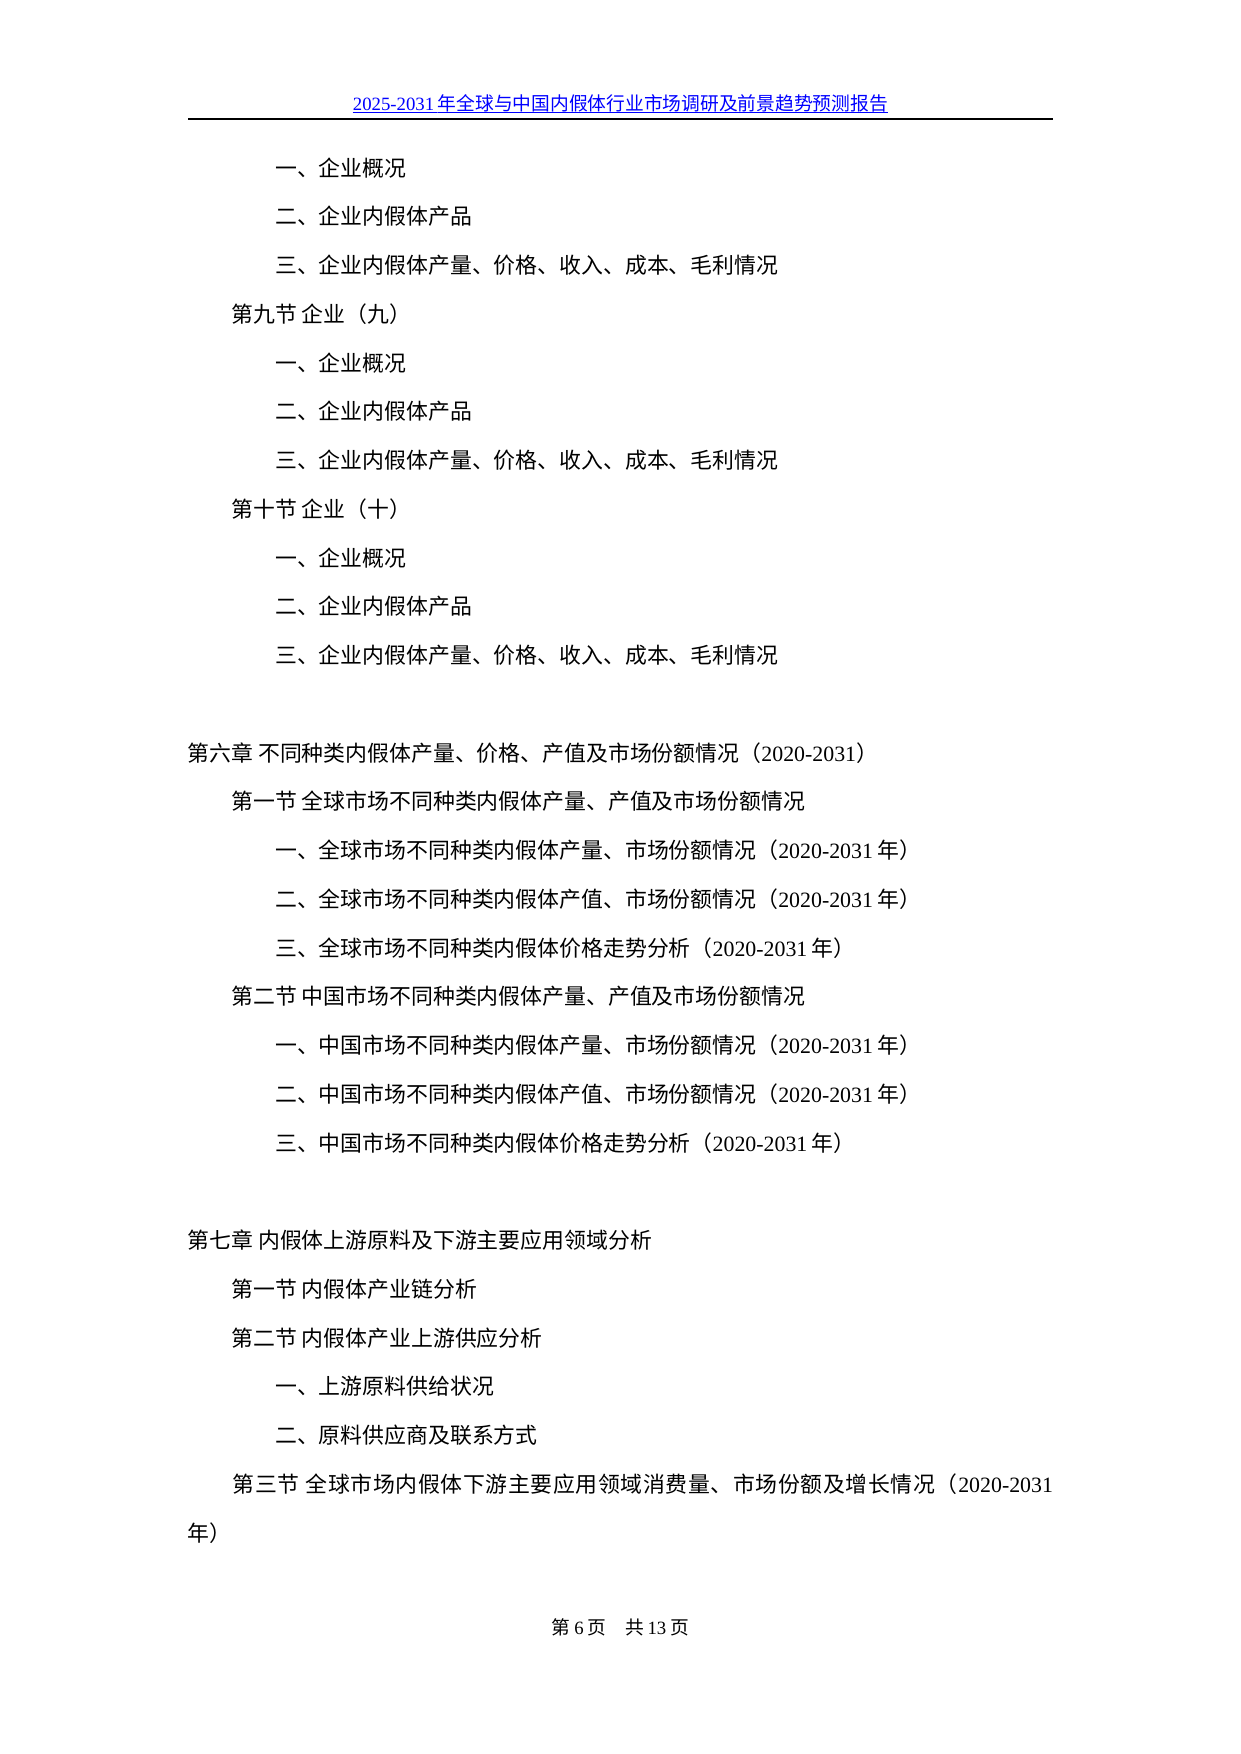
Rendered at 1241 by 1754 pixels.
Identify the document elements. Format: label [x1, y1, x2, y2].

text [187, 150, 1053, 1548]
